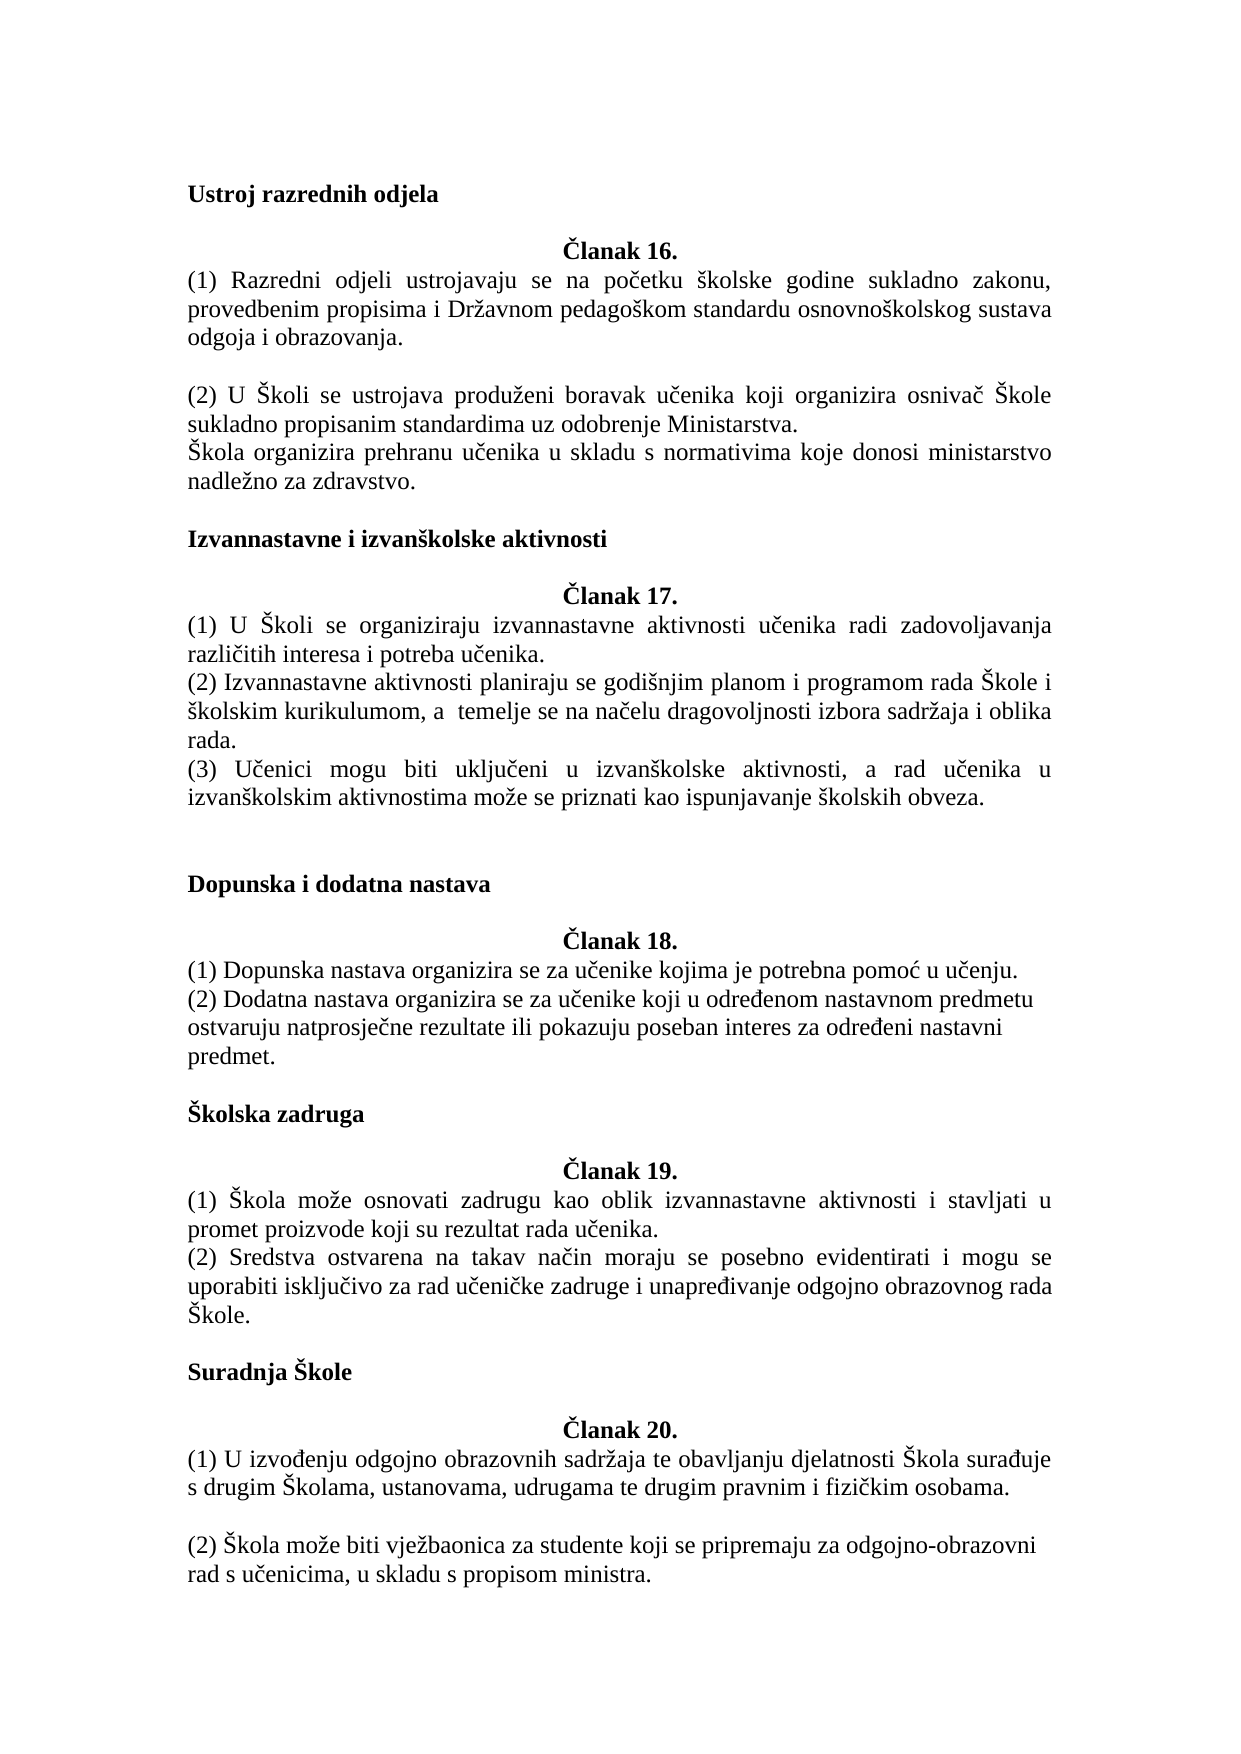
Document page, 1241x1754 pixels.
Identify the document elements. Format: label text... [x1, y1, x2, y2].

text (2) Škola može biti vježbaonica za studente koji se pripremaju za odgojno-obrazovni rad s učenicima, u skladu s propisom ministra. [187, 1530, 1053, 1587]
text (1) U izvođenju odgojno obrazovnih sadržaja te obavljanju djelatnosti Škola surađuje s drugim Školama, ustanovama, udrugama te drugim pravnim i fizičkim osobama. [187, 1444, 1053, 1501]
text (1) Dopunska nastava organizira se za učenike kojima je potrebna pomoć u učenju. [187, 955, 1053, 984]
text Školska zadruga [187, 1099, 1053, 1127]
text (1) Razredni odjeli ustrojavaju se na početku školske godine sukladno zakonu, provedbenim propisima i Državnom pedagoškom standardu osnovnoškolskog sustava odgoja i obrazovanja. [187, 265, 1053, 351]
text Članak 19. [187, 1156, 1053, 1185]
text Članak 16. [187, 236, 1053, 265]
text (2) Dodatna nastava organizira se za učenike koji u određenom nastavnom predmetu ostvaruju natprosječne rezultate ili pokazuju poseban interes za određeni nastavni predmet. [187, 984, 1053, 1070]
text Ustroj razrednih odjela [187, 179, 1053, 207]
text (1) U Školi se organiziraju izvannastavne aktivnosti učenika radi zadovoljavanja različitih interesa i potreba učenika. [187, 610, 1053, 667]
text Članak 17. [187, 581, 1053, 610]
text (3) Učenici mogu biti uključeni u izvanškolske aktivnosti, a rad učenika u izvanškolskim aktivnostima može se priznati kao ispunjavanje školskih obveza. [187, 754, 1053, 811]
text (2) U Školi se ustrojava produženi boravak učenika koji organizira osnivač Škole sukladno propisanim standardima uz odobrenje Ministarstva. [187, 380, 1053, 437]
text Škola organizira prehranu učenika u skladu s normativima koje donosi ministarstvo nadležno za zdravstvo. [187, 437, 1053, 495]
text (2) Izvannastavne aktivnosti planiraju se godišnjim planom i programom rada Škole i školskim kurikulumom, a temelje se na načelu dragovoljnosti izbora sadržaja i oblika rada. [187, 667, 1053, 754]
text Članak 20. [187, 1415, 1053, 1444]
text (1) Škola može osnovati zadrugu kao oblik izvannastavne aktivnosti i stavljati u promet proizvode koji su rezultat rada učenika. [187, 1185, 1053, 1242]
text Izvannastavne i izvanškolske aktivnosti [187, 524, 1053, 552]
text Dopunska i dodatna nastava [187, 869, 1053, 897]
text Suradnja Škole [187, 1357, 1053, 1386]
text Članak 18. [187, 926, 1053, 955]
text (2) Sredstva ostvarena na takav način moraju se posebno evidentirati i mogu se uporabiti isključivo za rad učeničke zadruge i unapređivanje odgojno obrazovnog rada Škole. [187, 1242, 1053, 1329]
